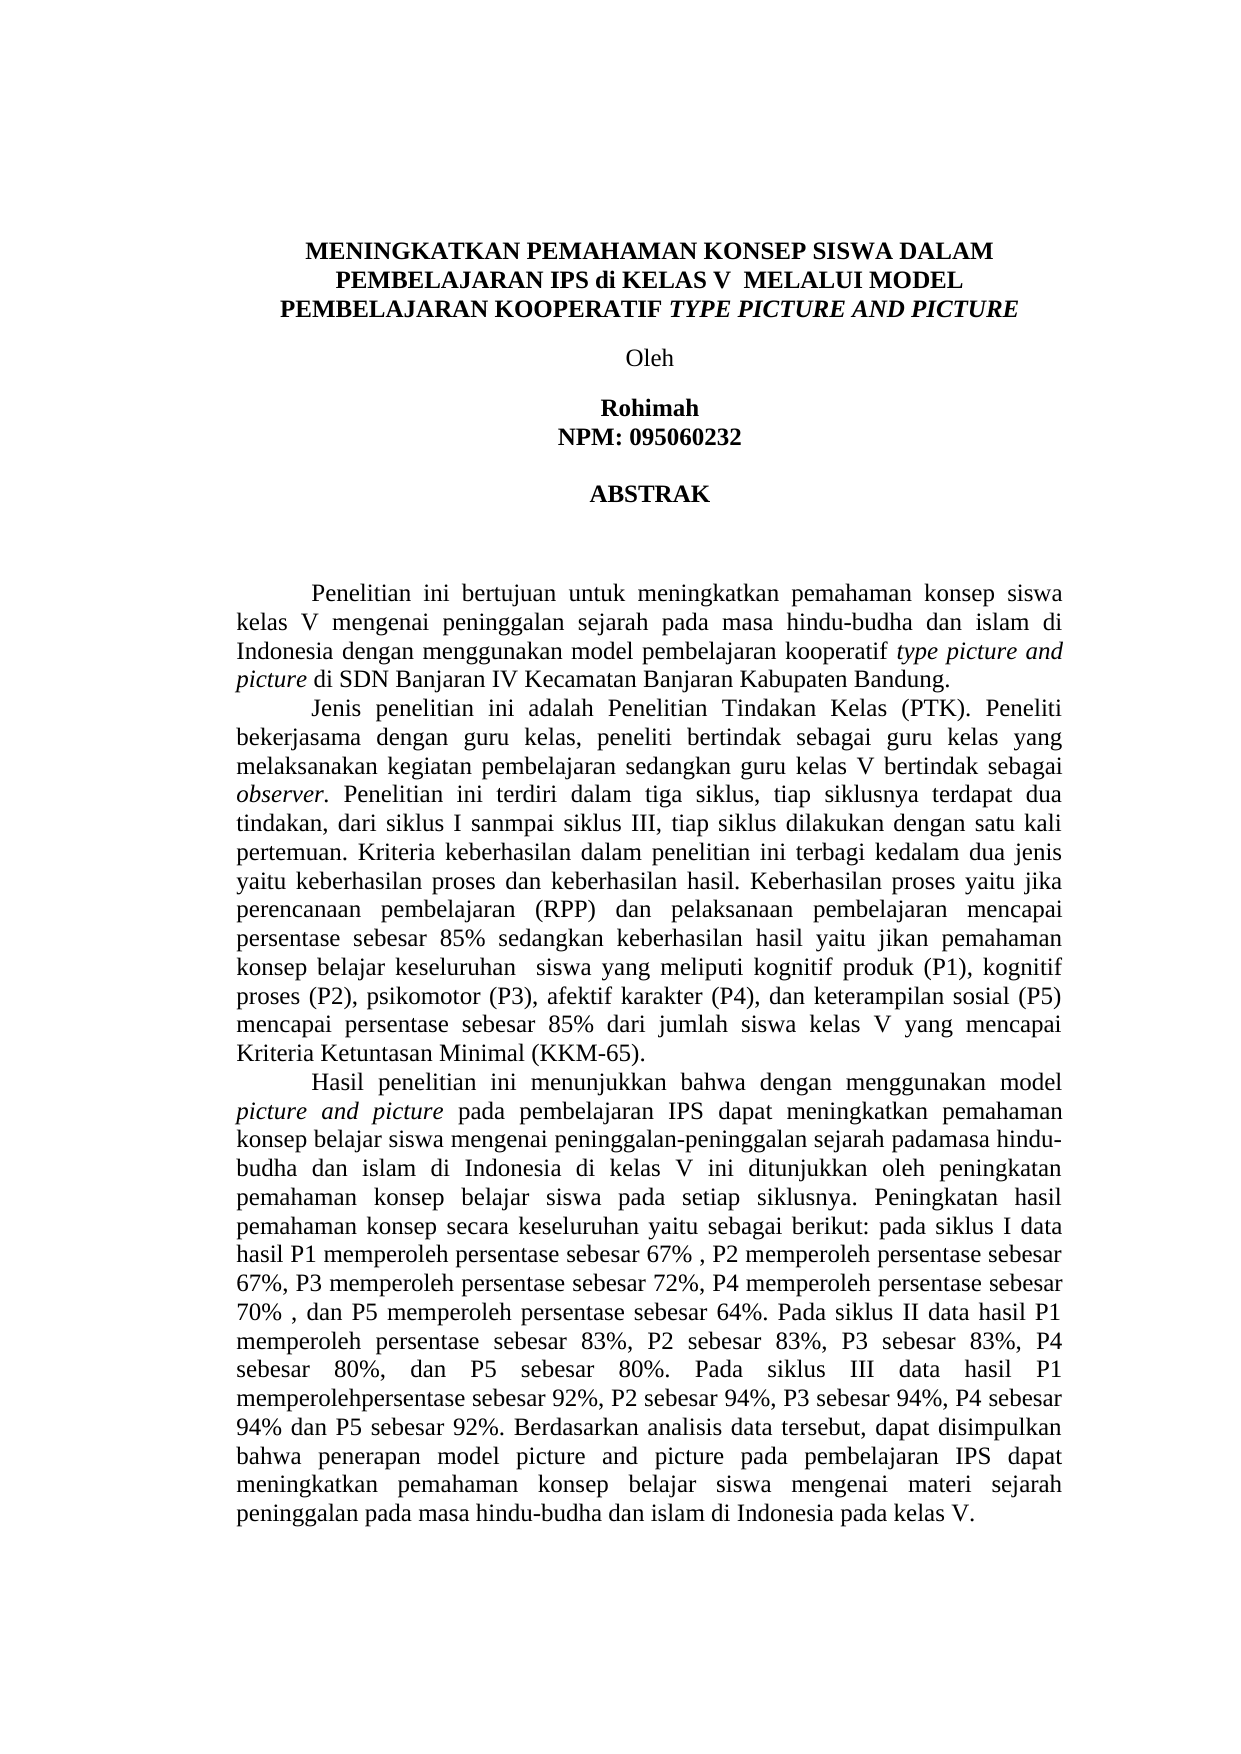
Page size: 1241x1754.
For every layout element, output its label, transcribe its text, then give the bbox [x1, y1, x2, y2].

text Rohimah [236, 393, 1063, 422]
text ABSTRAK [236, 479, 1063, 508]
text NPM: 095060232 [236, 422, 1063, 450]
text Penelitian ini bertujuan untuk meningkatkan pemahaman konsep siswa kelas V mengenai peninggalan sejarah pada masa hindu-budha dan islam di Indonesia dengan menggunakan model pembelajaran kooperatif type picture and picture di SDN Banjaran IV Kecamatan Banjaran Kabupaten Bandung. [236, 578, 1063, 693]
text Jenis penelitian ini adalah Penelitian Tindakan Kelas (PTK). Peneliti bekerjasama dengan guru kelas, peneliti bertindak sebagai guru kelas yang melaksanakan kegiatan pembelajaran sedangkan guru kelas V bertindak sebagai observer. Penelitian ini terdiri dalam tiga siklus, tiap siklusnya terdapat dua tindakan, dari siklus I sanmpai siklus III, tiap siklus dilakukan dengan satu kali pertemuan. Kriteria keberhasilan dalam penelitian ini terbagi kedalam dua jenis yaitu keberhasilan proses dan keberhasilan hasil. Keberhasilan proses yaitu jika perencanaan pembelajaran (RPP) dan pelaksanaan pembelajaran mencapai persentase sebesar 85% sedangkan keberhasilan hasil yaitu jikan pemahaman konsep belajar keseluruhan siswa yang meliputi kognitif produk (P1), kognitif proses (P2), psikomotor (P3), afektif karakter (P4), dan keterampilan sosial (P5) mencapai persentase sebesar 85% dari jumlah siswa kelas V yang mencapai Kriteria Ketuntasan Minimal (KKM-65). [236, 693, 1063, 1067]
text Oleh [236, 343, 1063, 372]
text Hasil penelitian ini menunjukkan bahwa dengan menggunakan model picture and picture pada pembelajaran IPS dapat meningkatkan pemahaman konsep belajar siswa mengenai peninggalan-peninggalan sejarah padamasa hindu-budha dan islam di Indonesia di kelas V ini ditunjukkan oleh peningkatan pemahaman konsep belajar siswa pada setiap siklusnya. Peningkatan hasil pemahaman konsep secara keseluruhan yaitu sebagai berikut: pada siklus I data hasil P1 memperoleh persentase sebesar 67% , P2 memperoleh persentase sebesar 67%, P3 memperoleh persentase sebesar 72%, P4 memperoleh persentase sebesar 70% , dan P5 memperoleh persentase sebesar 64%. Pada siklus II data hasil P1 memperoleh persentase sebesar 83%, P2 sebesar 83%, P3 sebesar 83%, P4 sebesar 80%, dan P5 sebesar 80%. Pada siklus III data hasil P1 memperolehpersentase sebesar 92%, P2 sebesar 94%, P3 sebesar 94%, P4 sebesar 94% dan P5 sebesar 92%. Berdasarkan analisis data tersebut, dapat disimpulkan bahwa penerapan model picture and picture pada pembelajaran IPS dapat meningkatkan pemahaman konsep belajar siswa mengenai materi sejarah peninggalan pada masa hindu-budha dan islam di Indonesia pada kelas V. [236, 1067, 1063, 1527]
text MENINGKATKAN PEMAHAMAN KONSEP SISWA DALAM PEMBELAJARAN IPS di KELAS V MELALUI MODEL PEMBELAJARAN KOOPERATIF TYPE PICTURE AND PICTURE [236, 236, 1063, 322]
